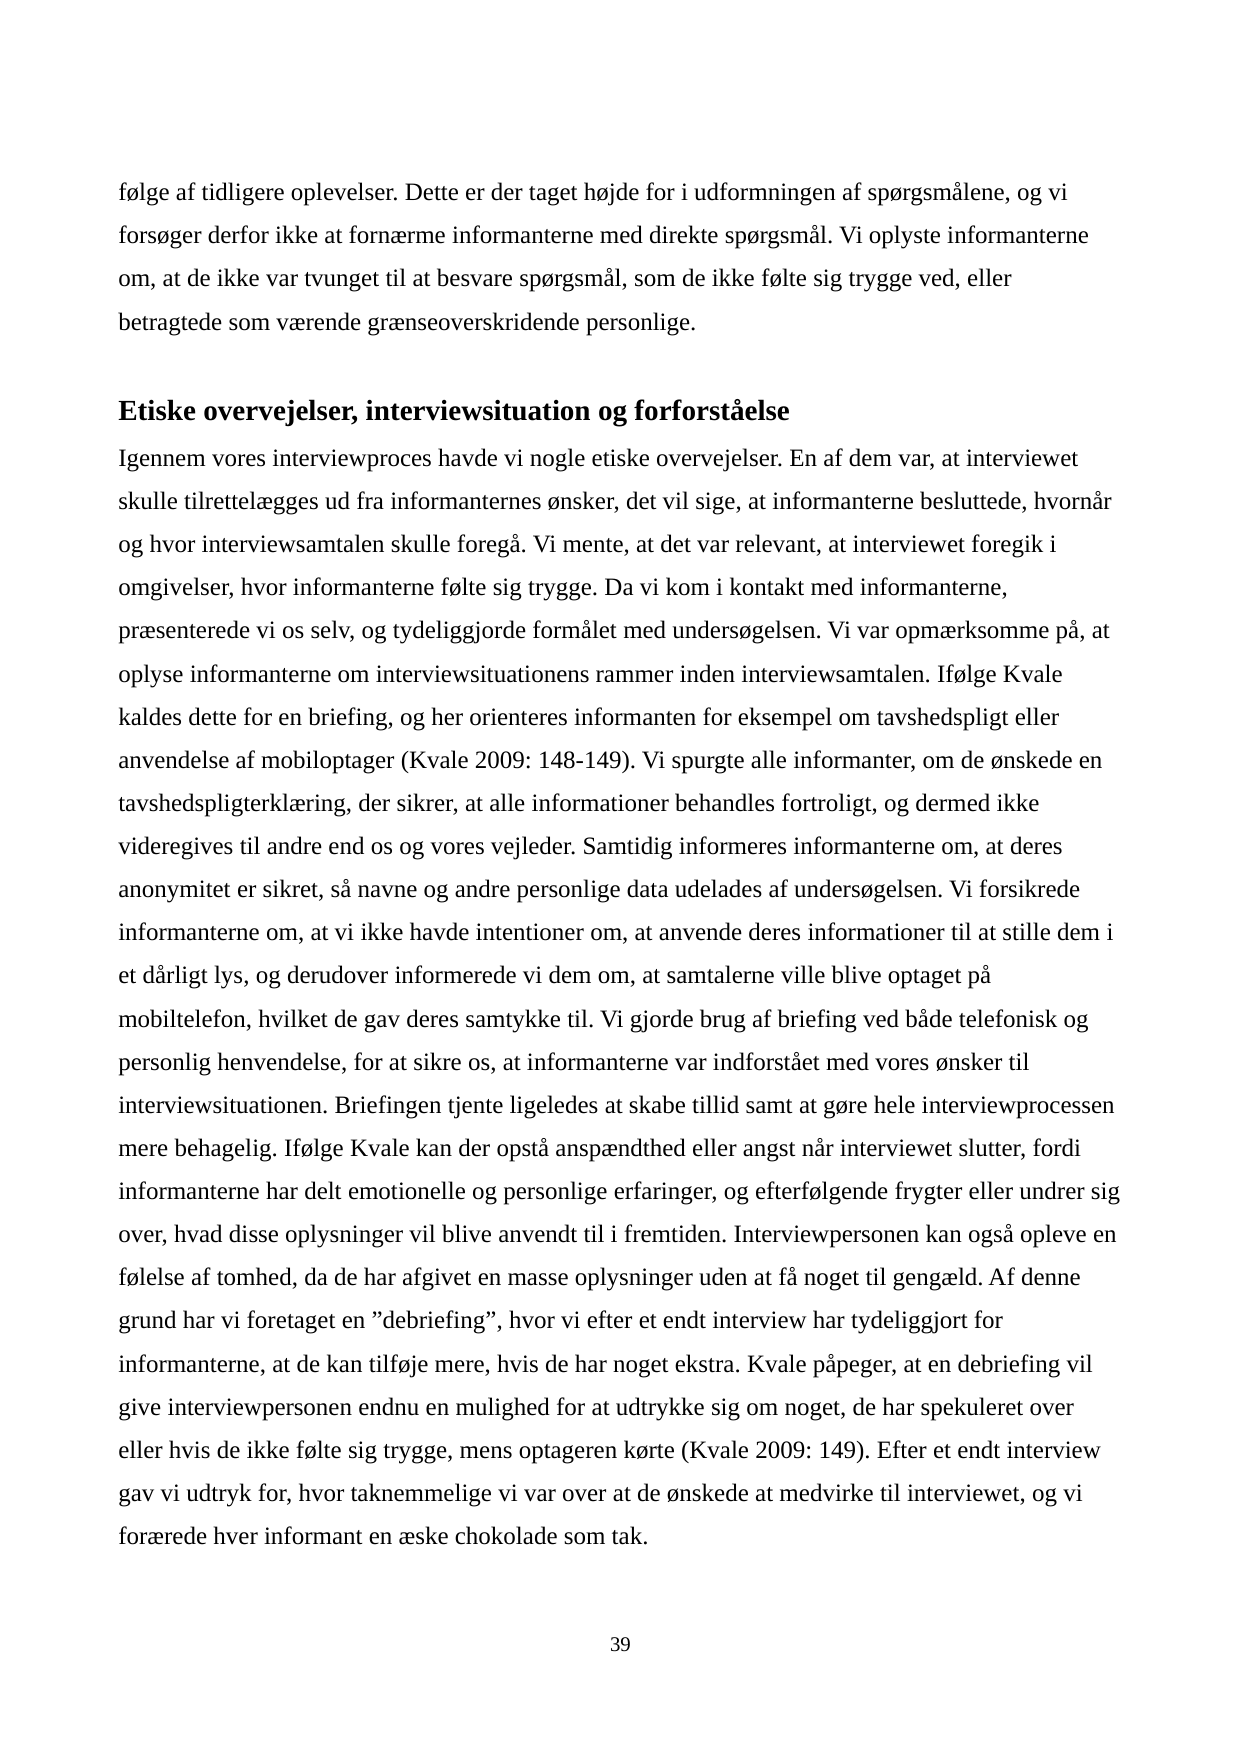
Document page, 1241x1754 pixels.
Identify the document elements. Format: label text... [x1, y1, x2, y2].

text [118, 177, 1122, 335]
text Etiske overvejelser, interviewsituation og forforståelse [118, 393, 1122, 426]
text Igennem vores interviewproces havde vi nogle etiske overvejelser. En af dem var, at interviewet skulle tilrettelægges ud fra informanternes ønsker, det vil sige, at informanterne besluttede, hvornår og hvor interviewsamtalen skulle foregå. Vi mente, at det var relevant, at interviewet foregik i omgivelser, hvor informanterne følte sig trygge. Da vi kom i kontakt med informanterne, præsenterede vi os selv, og tydeliggjorde formålet med undersøgelsen. Vi var opmærksomme på, at oplyse informanterne om interviewsituationens rammer inden interviewsamtalen. Ifølge Kvale kaldes dette for en briefing, og her orienteres informanten for eksempel om tavshedspligt eller anvendelse af mobiloptager (Kvale 2009: 148-149). Vi spurgte alle informanter, om de ønskede en tavshedspligterklæring, der sikrer, at alle informationer behandles fortroligt, og dermed ikke videregives til andre end os og vores vejleder. Samtidig informeres informanterne om, at deres anonymitet er sikret, så navne og andre personlige data udelades af undersøgelsen. Vi forsikrede informanterne om, at vi ikke havde intentioner om, at anvende deres informationer til at stille dem i et dårligt lys, og derudover informerede vi dem om, at samtalerne ville blive optaget på mobiltelefon, hvilket de gav deres samtykke til. Vi gjorde brug af briefing ved både telefonisk og personlig henvendelse, for at sikre os, at informanterne var indforstået med vores ønsker til interviewsituationen. Briefingen tjente ligeledes at skabe tillid samt at gøre hele interviewprocessen mere behagelig. Ifølge Kvale kan der opstå anspændthed eller angst når interviewet slutter, fordi informanterne har delt emotionelle og personlige erfaringer, og efterfølgende frygter eller undrer sig over, hvad disse oplysninger vil blive anvendt til i fremtiden. Interviewpersonen kan også opleve en følelse af tomhed, da de har afgivet en masse oplysninger uden at få noget til gengæld. Af denne grund har vi foretaget en ”debriefing”, hvor vi efter et endt interview har tydeliggjort for informanterne, at de kan tilføje mere, hvis de har noget ekstra. Kvale påpeger, at en debriefing vil give interviewpersonen endnu en mulighed for at udtrykke sig om noget, de har spekuleret over eller hvis de ikke følte sig trygge, mens optageren kørte (Kvale 2009: 149). Efter et endt interview gav vi udtryk for, hvor taknemmelige vi var over at de ønskede at medvirke til interviewet, og vi forærede hver informant en æske chokolade som tak. [118, 443, 1122, 1550]
